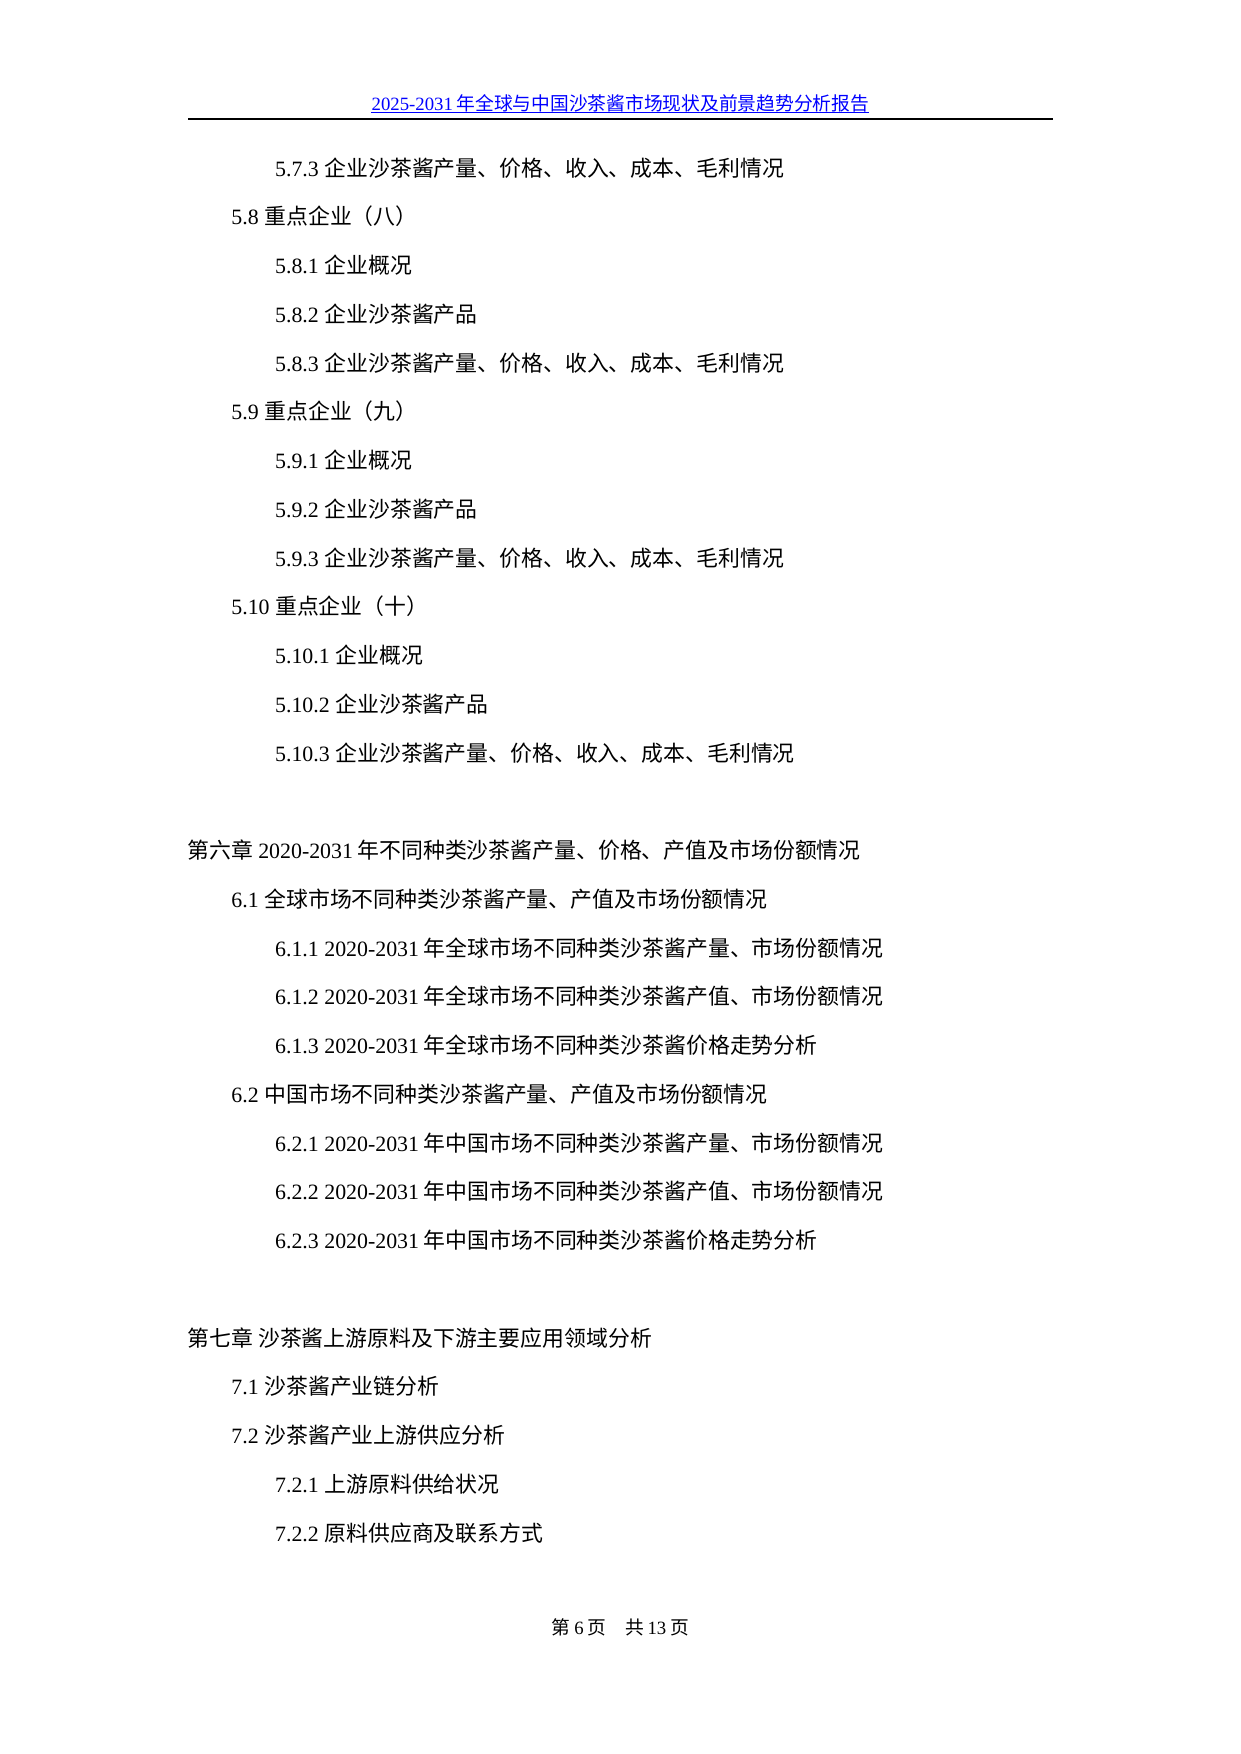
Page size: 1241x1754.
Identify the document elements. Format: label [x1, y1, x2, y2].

text [187, 150, 1053, 1548]
